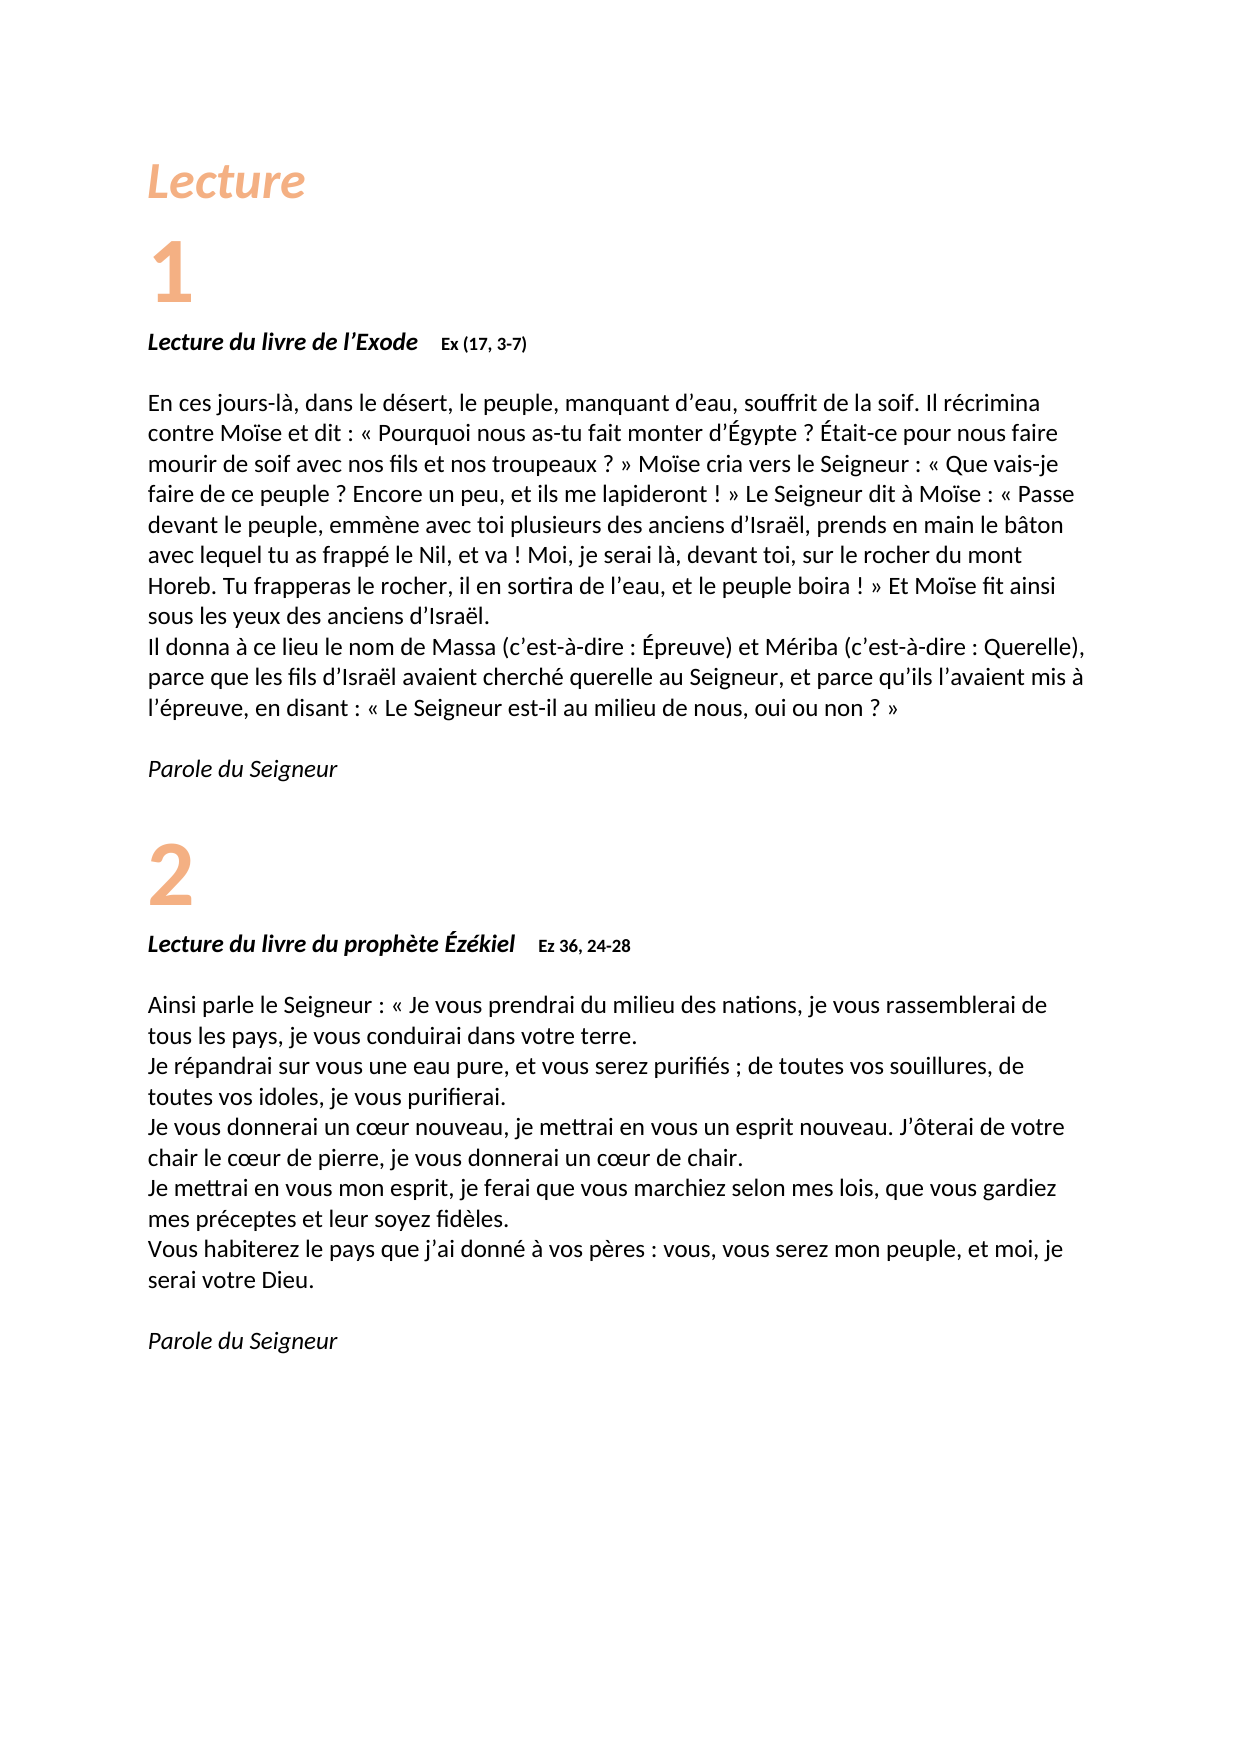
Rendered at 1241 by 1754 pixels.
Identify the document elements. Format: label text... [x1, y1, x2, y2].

text Lecture [148, 148, 1093, 211]
text En ces jours-là, dans le désert, le peuple, manquant d’eau, souffrit de la soif. Il récrimina contre Moïse et dit : « Pourquoi nous as-tu fait monter d’Égypte ? Était-ce pour nous faire mourir de soif avec nos fils et nos troupeaux ? » Moïse cria vers le Seigneur : « Que vais-je faire de ce peuple ? Encore un peu, et ils me lapideront ! » Le Seigneur dit à Moïse : « Passe devant le peuple, emmène avec toi plusieurs des anciens d’Israël, prends en main le bâton avec lequel tu as frappé le Nil, et va ! Moi, je serai là, devant toi, sur le rocher du mont Horeb. Tu frapperas le rocher, il en sortira de l’eau, et le peuple boira ! » Et Moïse fit ainsi sous les yeux des anciens d’Israël. Il donna à ce lieu le nom de Massa (c’est-à-dire : Épreuve) et Mériba (c’est-à-dire : Querelle), parce que les fils d’Israël avaient cherché querelle au Seigneur, et parce qu’ils l’avaient mis à l’épreuve, en disant : « Le Seigneur est-il au milieu de nous, oui ou non ? » [148, 387, 1093, 722]
text Je mettrai en vous mon esprit, je ferai que vous marchiez selon mes lois, que vous gardiez mes préceptes et leur soyez fidèles. [148, 1173, 1093, 1234]
text 1 [148, 211, 1093, 326]
text Parole du Seigneur [148, 753, 1093, 783]
text Parole du Seigneur [148, 1325, 1093, 1356]
text Lecture du livre de l’Exode Ex (17, 3-7) [148, 326, 1093, 356]
text Vous habiterez le pays que j’ai donné à vos pères : vous, vous serez mon peuple, et moi, je serai votre Dieu. [148, 1234, 1093, 1295]
text Lecture du livre du prophète Ézékiel Ez 36, 24-28 [148, 928, 1093, 959]
text Je répandrai sur vous une eau pure, et vous serez purifiés ; de toutes vos souillures, de toutes vos idoles, je vous purifierai. [148, 1051, 1093, 1112]
text 2 [148, 814, 1093, 928]
text Je vous donnerai un cœur nouveau, je mettrai en vous un esprit nouveau. J’ôterai de votre chair le cœur de pierre, je vous donnerai un cœur de chair. [148, 1112, 1093, 1173]
text Ainsi parle le Seigneur : « Je vous prendrai du milieu des nations, je vous rassemblerai de tous les pays, je vous conduirai dans votre terre. [148, 989, 1093, 1051]
